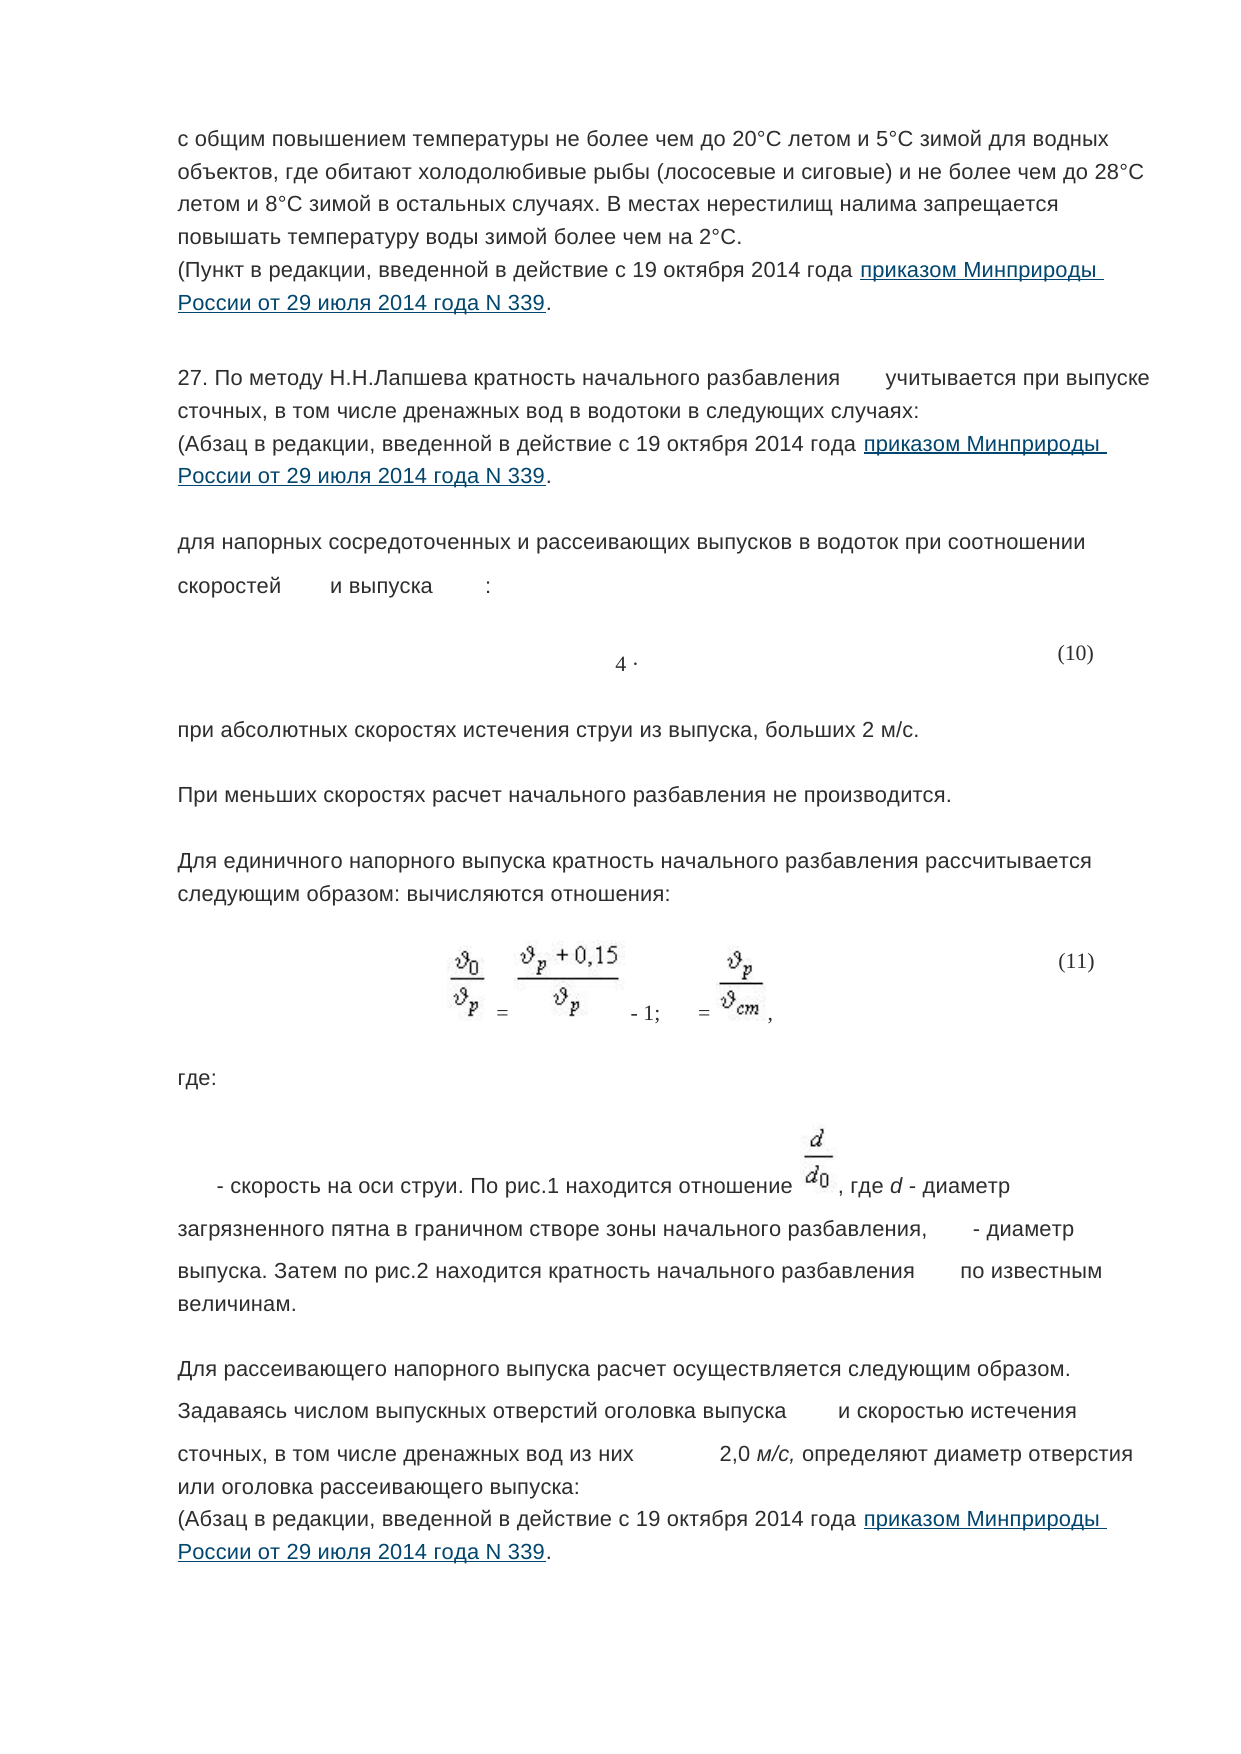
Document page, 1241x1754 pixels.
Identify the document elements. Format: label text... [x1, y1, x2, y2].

table_cell = - 1; = , [177, 940, 1042, 1025]
picture [800, 1123, 838, 1194]
picture [715, 945, 768, 1021]
picture [513, 940, 625, 1021]
table_cell 4 · [177, 633, 1042, 676]
picture [446, 945, 491, 1021]
text где: - скорость на оси струи. По рис.1 находится отношение , где d - диаметр загрязненного пятна в граничном створе зоны начального разбавления, - диаметр выпуска. Затем по рис.2 находится кратность начального разбавления по известным величинам. Для рассеивающего напорного выпуска расчет осуществляется следующим образом. Задаваясь числом выпускных отверстий оголовка выпуска и скоростью истечения сточных, в том числе дренажных вод из них 2,0 м/с, определяют диаметр отверстия или оголовка рассеивающего выпуска: (Абзац в редакции, введенной в действие с 19 октября 2014 года приказом Минприроды России от 29 июля 2014 года N 339. [177, 1025, 1152, 1597]
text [177, 118, 1152, 348]
table_cell (11) [1043, 940, 1152, 1025]
text 27. По методу Н.Н.Лапшева кратность начального разбавления учитывается при выпуске сточных, в том числе дренажных вод в водотоки в следующих случаях: (Абзац в редакции, введенной в действие с 19 октября 2014 года приказом Минприроды России от 29 июля 2014 года N 339. для напорных сосредоточенных и рассеивающих выпусков в водоток при соотношении скоростей и выпуска : [177, 348, 1152, 631]
text при абсолютных скоростях истечения струи из выпуска, больших 2 м/с. При меньших скоростях расчет начального разбавления не производится. Для единичного напорного выпуска кратность начального разбавления рассчитывается следующим образом: вычисляются отношения: [177, 676, 1152, 939]
table_cell (10) [1042, 633, 1152, 676]
